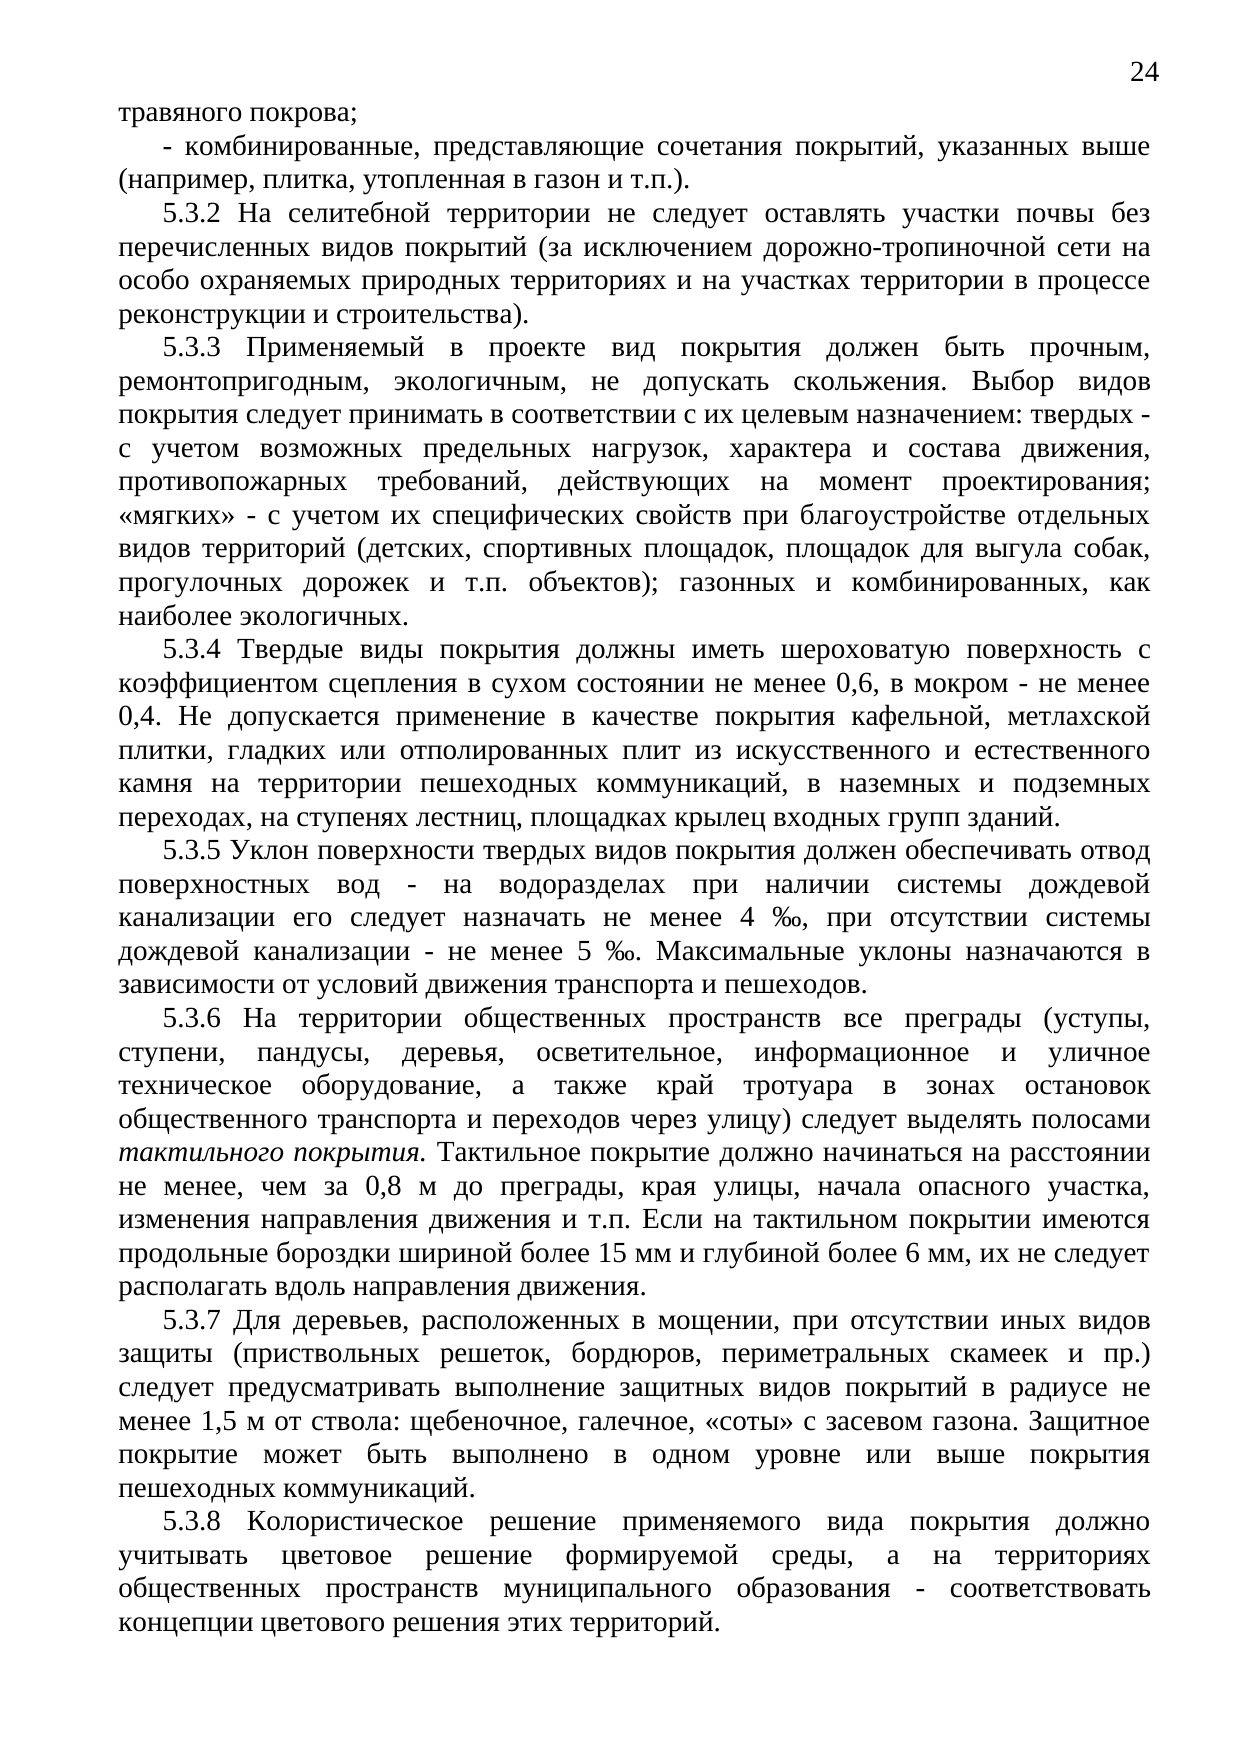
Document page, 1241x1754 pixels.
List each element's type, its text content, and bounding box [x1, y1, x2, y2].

text 5.3.7 Для деревьев, расположенных в мощении, при отсутствии иных видов защиты (приствольных решеток, бордюров, периметральных скамеек и пр.) следует предусматривать выполнение защитных видов покрытий в радиусе не менее от ствола: щебеночное, галечное, «соты» с засевом газона. Защитное покрытие может быть выполнено в одном уровне или выше покрытия пешеходных коммуникаций. [118, 1302, 1152, 1503]
text 5.3.8 Колористическое решение применяемого вида покрытия должно учитывать цветовое решение формируемой среды, а на территориях общественных пространств муниципального образования - соответствовать концепции цветового решения этих территорий. [118, 1503, 1152, 1637]
text 5.3.6 На территории общественных пространств все преграды (уступы, ступени, пандусы, деревья, осветительное, информационное и уличное техническое оборудование, а также край тротуара в зонах остановок общественного транспорта и переходов через улицу) следует выделять полосами тактильного покрытия. Тактильное покрытие должно начинаться на расстоянии не менее, чем за до преграды, края улицы, начала опасного участка, изменения направления движения и т.п. Если на тактильном покрытии имеются продольные бороздки шириной более и глубиной более , их не следует располагать вдоль направления движения. [118, 1000, 1152, 1302]
text 5.3.5 Уклон поверхности твердых видов покрытия должен обеспечивать отвод поверхностных вод - на водоразделах при наличии системы дождевой канализации его следует назначать не менее 4 ‰, при отсутствии системы дождевой канализации - не менее 5 ‰. Максимальные уклоны назначаются в зависимости от условий движения транспорта и пешеходов. [118, 832, 1152, 1000]
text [118, 94, 1152, 128]
text 5.3.4 Твердые виды покрытия должны иметь шероховатую поверхность с коэффициентом сцепления в сухом состоянии не менее 0,6, в мокром - не менее 0,4. Не допускается применение в качестве покрытия кафельной, метлахской плитки, гладких или отполированных плит из искусственного и естественного камня на территории пешеходных коммуникаций, в наземных и подземных переходах, на ступенях лестниц, площадках крылец входных групп зданий. [118, 631, 1152, 832]
text 5.3.2 На селитебной территории не следует оставлять участки почвы без перечисленных видов покрытий (за исключением дорожно-тропиночной сети на особо охраняемых природных территориях и на участках территории в процессе реконструкции и строительства). [118, 195, 1152, 329]
text - комбинированные, представляющие сочетания покрытий, указанных выше (например, плитка, утопленная в газон и т.п.). [118, 128, 1152, 195]
text 5.3.3 Применяемый в проекте вид покрытия должен быть прочным, ремонтопригодным, экологичным, не допускать скольжения. Выбор видов покрытия следует принимать в соответствии с их целевым назначением: твердых - с учетом возможных предельных нагрузок, характера и состава движения, противопожарных требований, действующих на момент проектирования; «мягких» - с учетом их специфических свойств при благоустройстве отдельных видов территорий (детских, спортивных площадок, площадок для выгула собак, прогулочных дорожек и т.п. объектов); газонных и комбинированных, как наиболее экологичных. [118, 329, 1152, 631]
